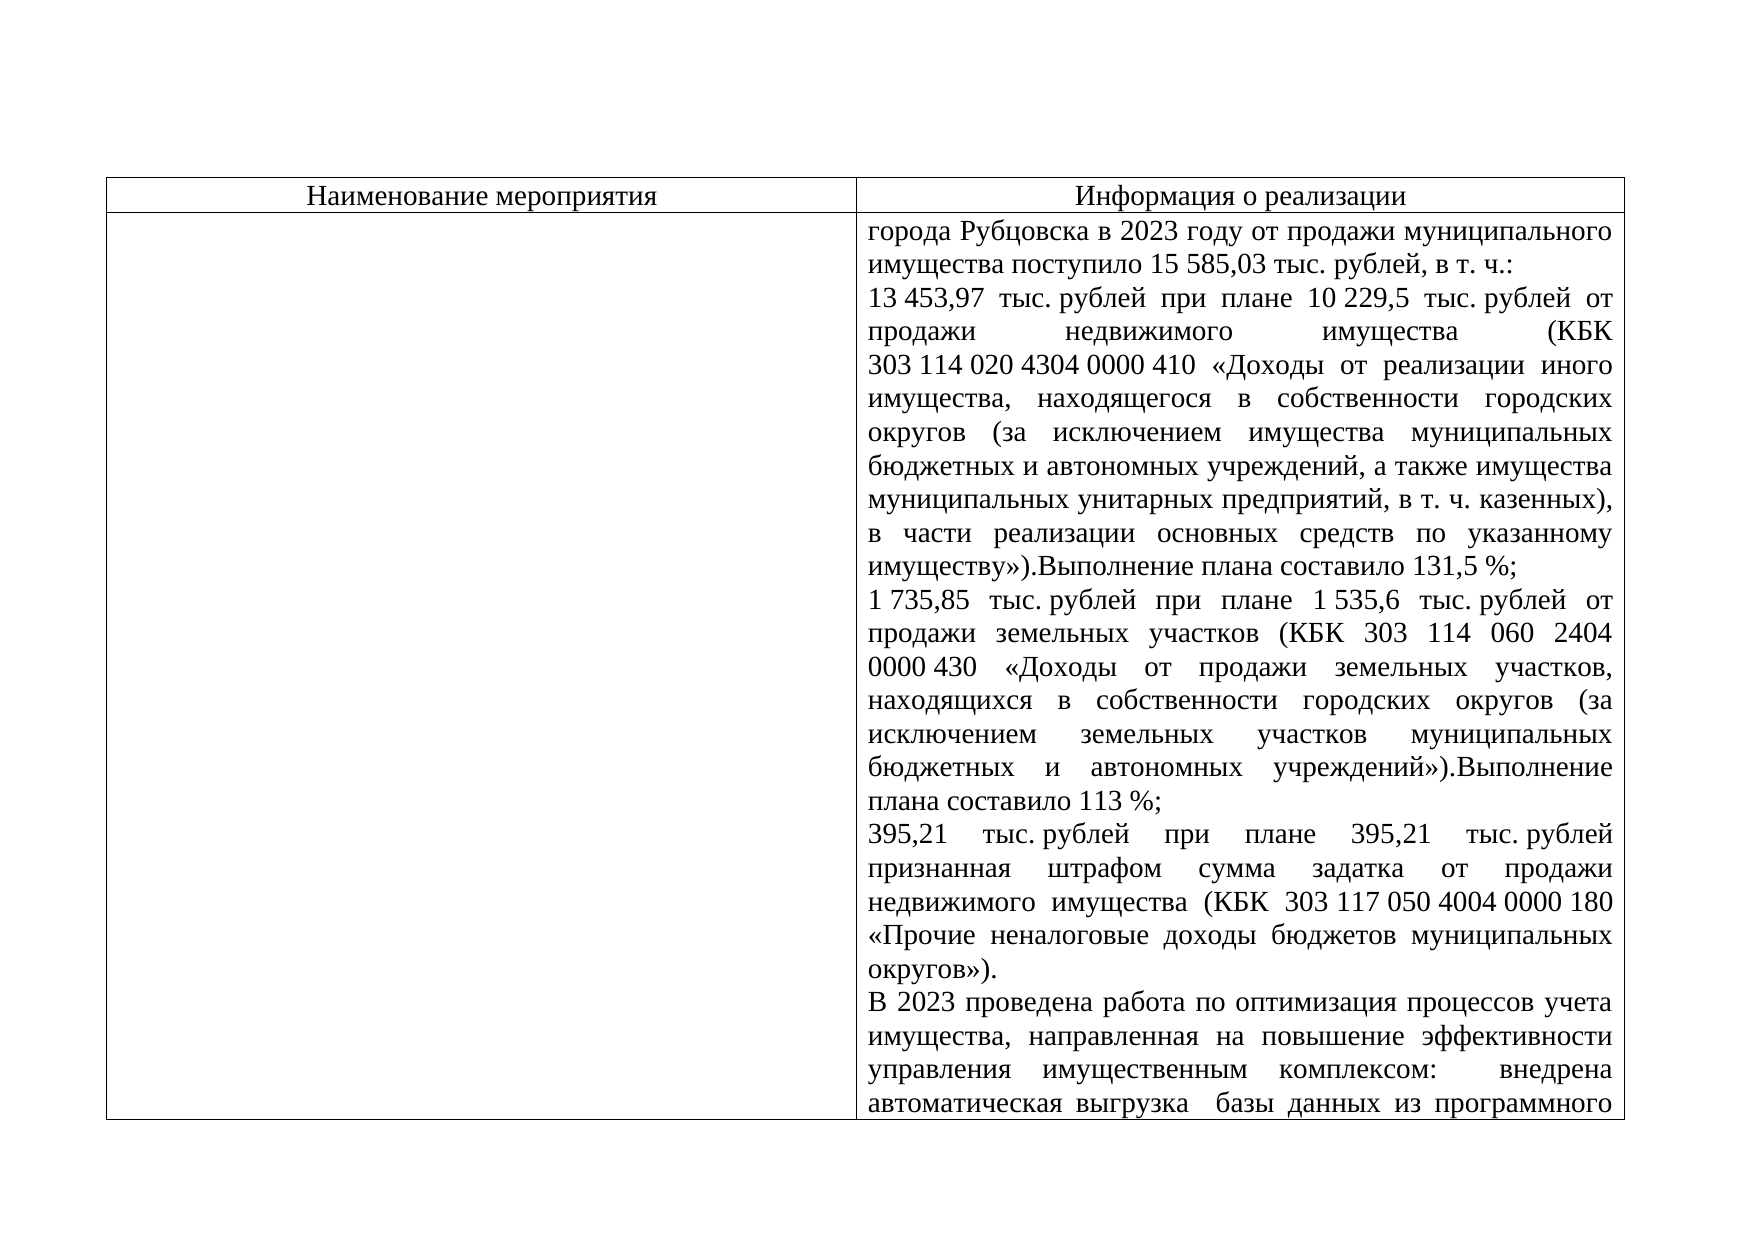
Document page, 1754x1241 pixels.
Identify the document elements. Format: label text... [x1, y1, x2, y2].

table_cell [107, 213, 856, 1118]
table_header Наименование мероприятия [107, 178, 856, 212]
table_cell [857, 213, 1624, 1118]
table_header Информация о реализации [857, 178, 1624, 212]
